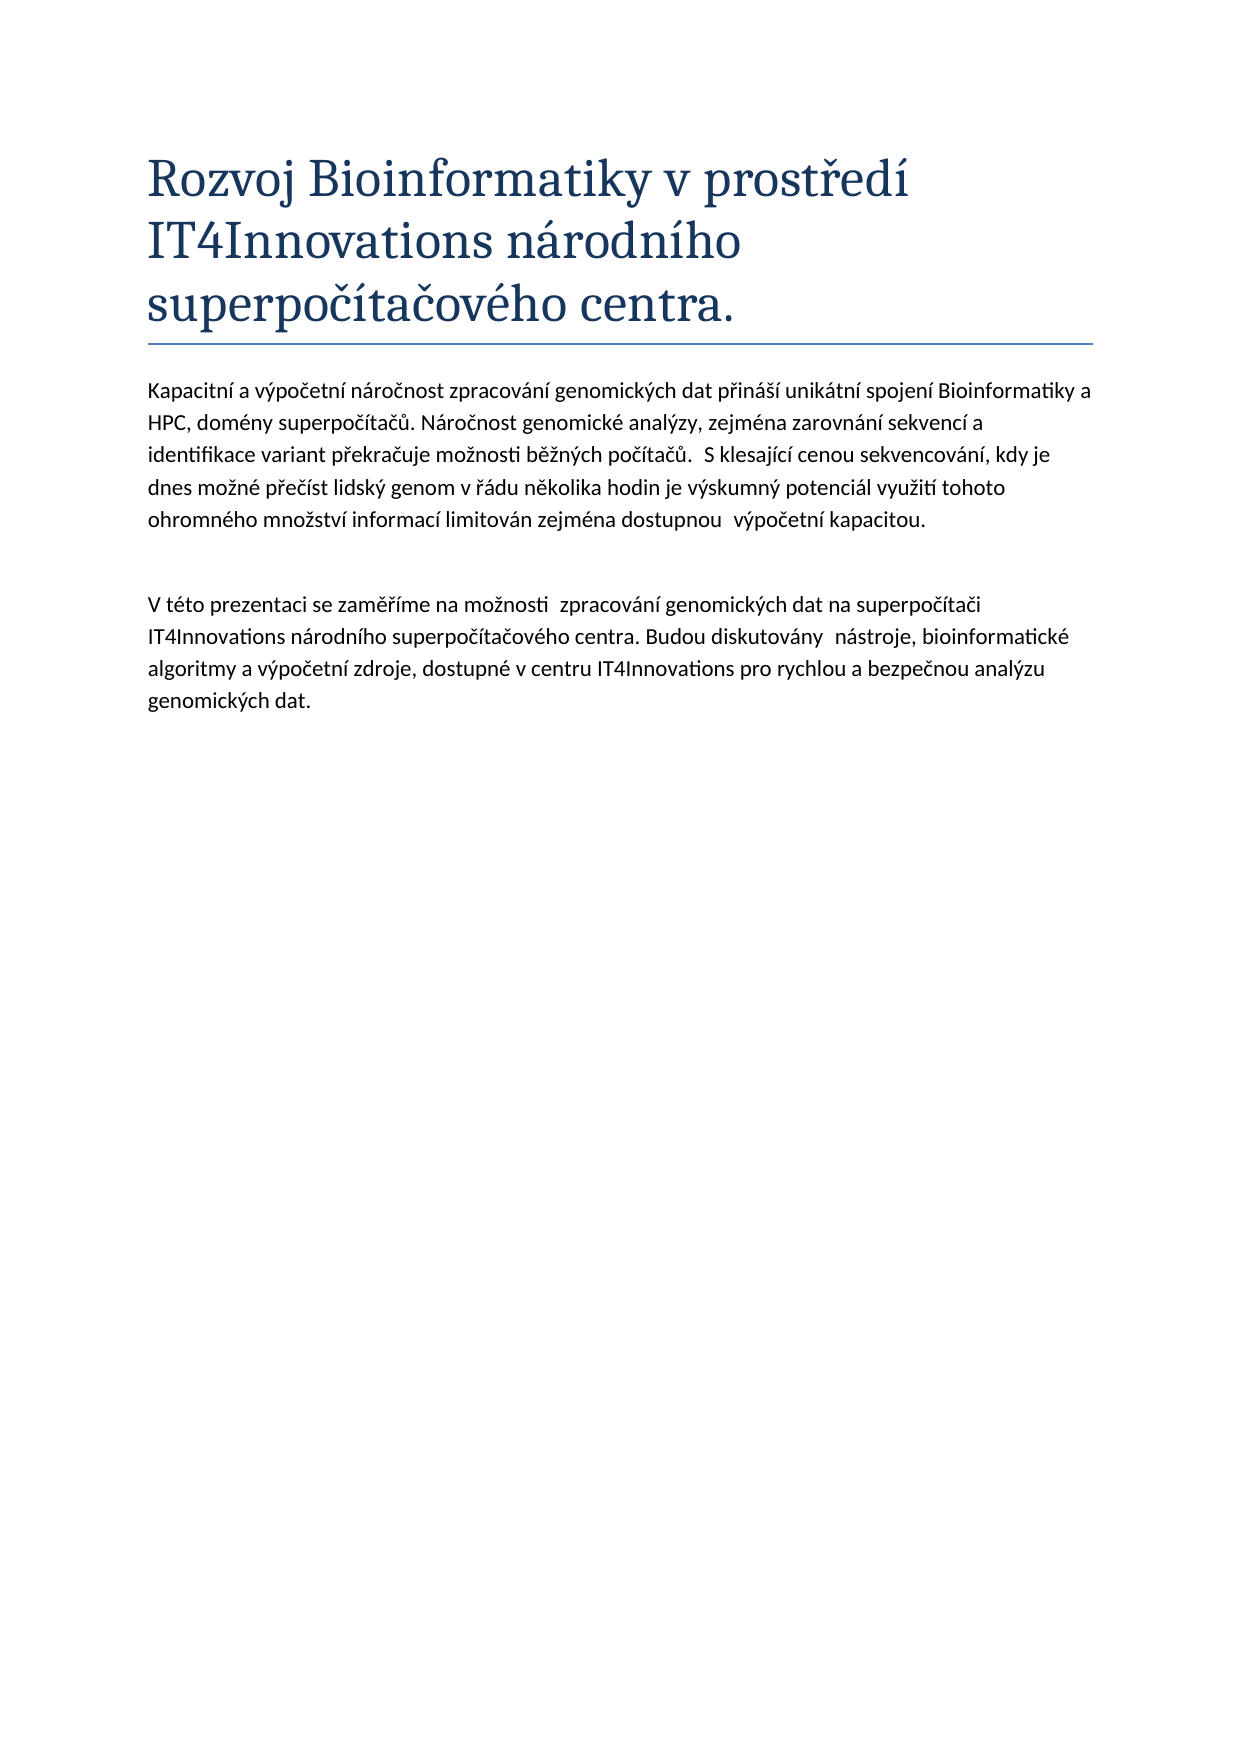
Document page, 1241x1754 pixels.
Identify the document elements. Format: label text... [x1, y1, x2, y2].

title Rozvoj Bioinformatiky v prostředí IT4Innovations národního superpočítačového centra. [148, 148, 1093, 343]
text V této prezentaci se zaměříme na možnosti zpracování genomických dat na superpočítači IT4Innovations národního superpočítačového centra. Budou diskutovány nástroje, bioinformatické algoritmy a výpočetní zdroje, dostupné v centru IT4Innovations pro rychlou a bezpečnou analýzu genomických dat. [148, 590, 1093, 715]
text Kapacitní a výpočetní náročnost zpracování genomických dat přináší unikátní spojení Bioinformatiky a HPC, domény superpočítačů. Náročnost genomické analýzy, zejména zarovnání sekvencí a identifikace variant překračuje možnosti běžných počítačů. S klesající cenou sekvencování, kdy je dnes možné přečíst lidský genom v řádu několika hodin je výskumný potenciál využití tohoto ohromného množství informací limitován zejména dostupnou výpočetní kapacitou. [148, 376, 1093, 565]
